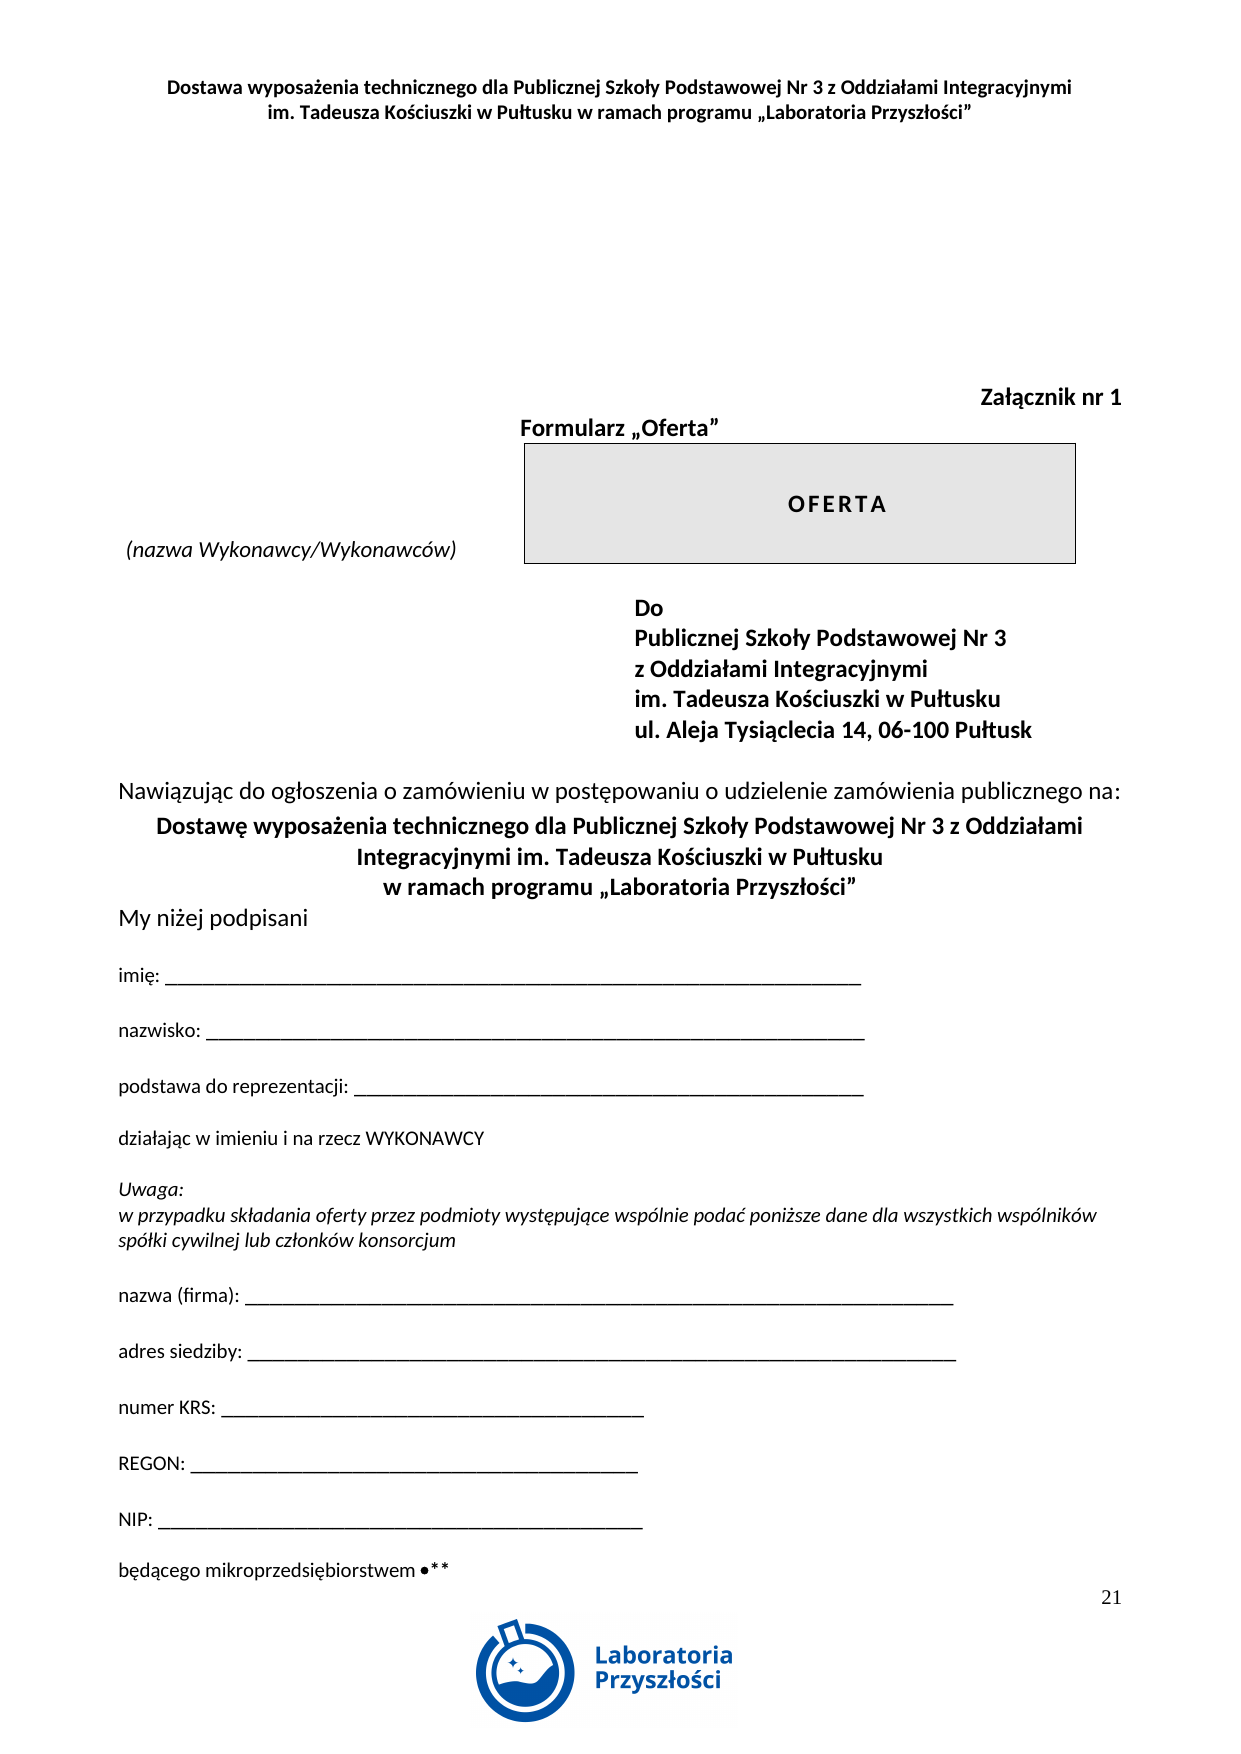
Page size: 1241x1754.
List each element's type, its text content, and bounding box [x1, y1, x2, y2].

text podstawa do reprezentacji: _________________________________________ [118, 1069, 1122, 1100]
text Do [561, 593, 1122, 623]
picture [469, 1612, 739, 1728]
text imię: ________________________________________________________ [118, 958, 1122, 988]
text adres siedziby: _________________________________________________________ [118, 1334, 1122, 1364]
text Dostawę wyposażenia technicznego dla Publicznej Szkoły Podstawowej Nr 3 z Oddziałami Integracyjnymi im. Tadeusza Kościuszki w Pułtusku [118, 810, 1122, 871]
text NIP: _______________________________________ [118, 1502, 1122, 1532]
text Publicznej Szkoły Podstawowej Nr 3 z Oddziałami Integracyjnymi [634, 623, 1122, 684]
text działając w imieniu i na rzecz WYKONAWCY [118, 1126, 1122, 1151]
text Uwaga: [118, 1176, 1122, 1202]
text numer KRS: __________________________________ [118, 1390, 1122, 1420]
text w przypadku składania oferty przez podmioty występujące wspólnie podać poniższe dane dla wszystkich wspólników spółki cywilnej lub członków konsorcjum [118, 1202, 1122, 1253]
text Formularz „Oferta” [118, 412, 1122, 443]
text Załącznik nr 1 [118, 382, 1122, 412]
text ul. Aleja Tysiąclecia 14, 06-100 Pułtusk [634, 714, 1122, 745]
text nazwisko: _____________________________________________________ [118, 1014, 1122, 1044]
table_header OFERTA [525, 444, 1075, 563]
text REGON: ____________________________________ [118, 1446, 1122, 1476]
text My niżej podpisani [118, 902, 1122, 932]
text w ramach programu „Laboratoria Przyszłości” [118, 871, 1122, 902]
text będącego mikroprzedsiębiorstwem ** [118, 1558, 1122, 1583]
text im. Tadeusza Kościuszki w Pułtusku [634, 684, 1122, 714]
table_header (nazwa Wykonawcy/Wykonawców) [118, 443, 524, 563]
text Nawiązując do ogłoszenia o zamówieniu w postępowaniu o udzielenie zamówienia publicznego na: [118, 775, 1122, 806]
text nazwa (firma): _________________________________________________________ [118, 1278, 1122, 1308]
